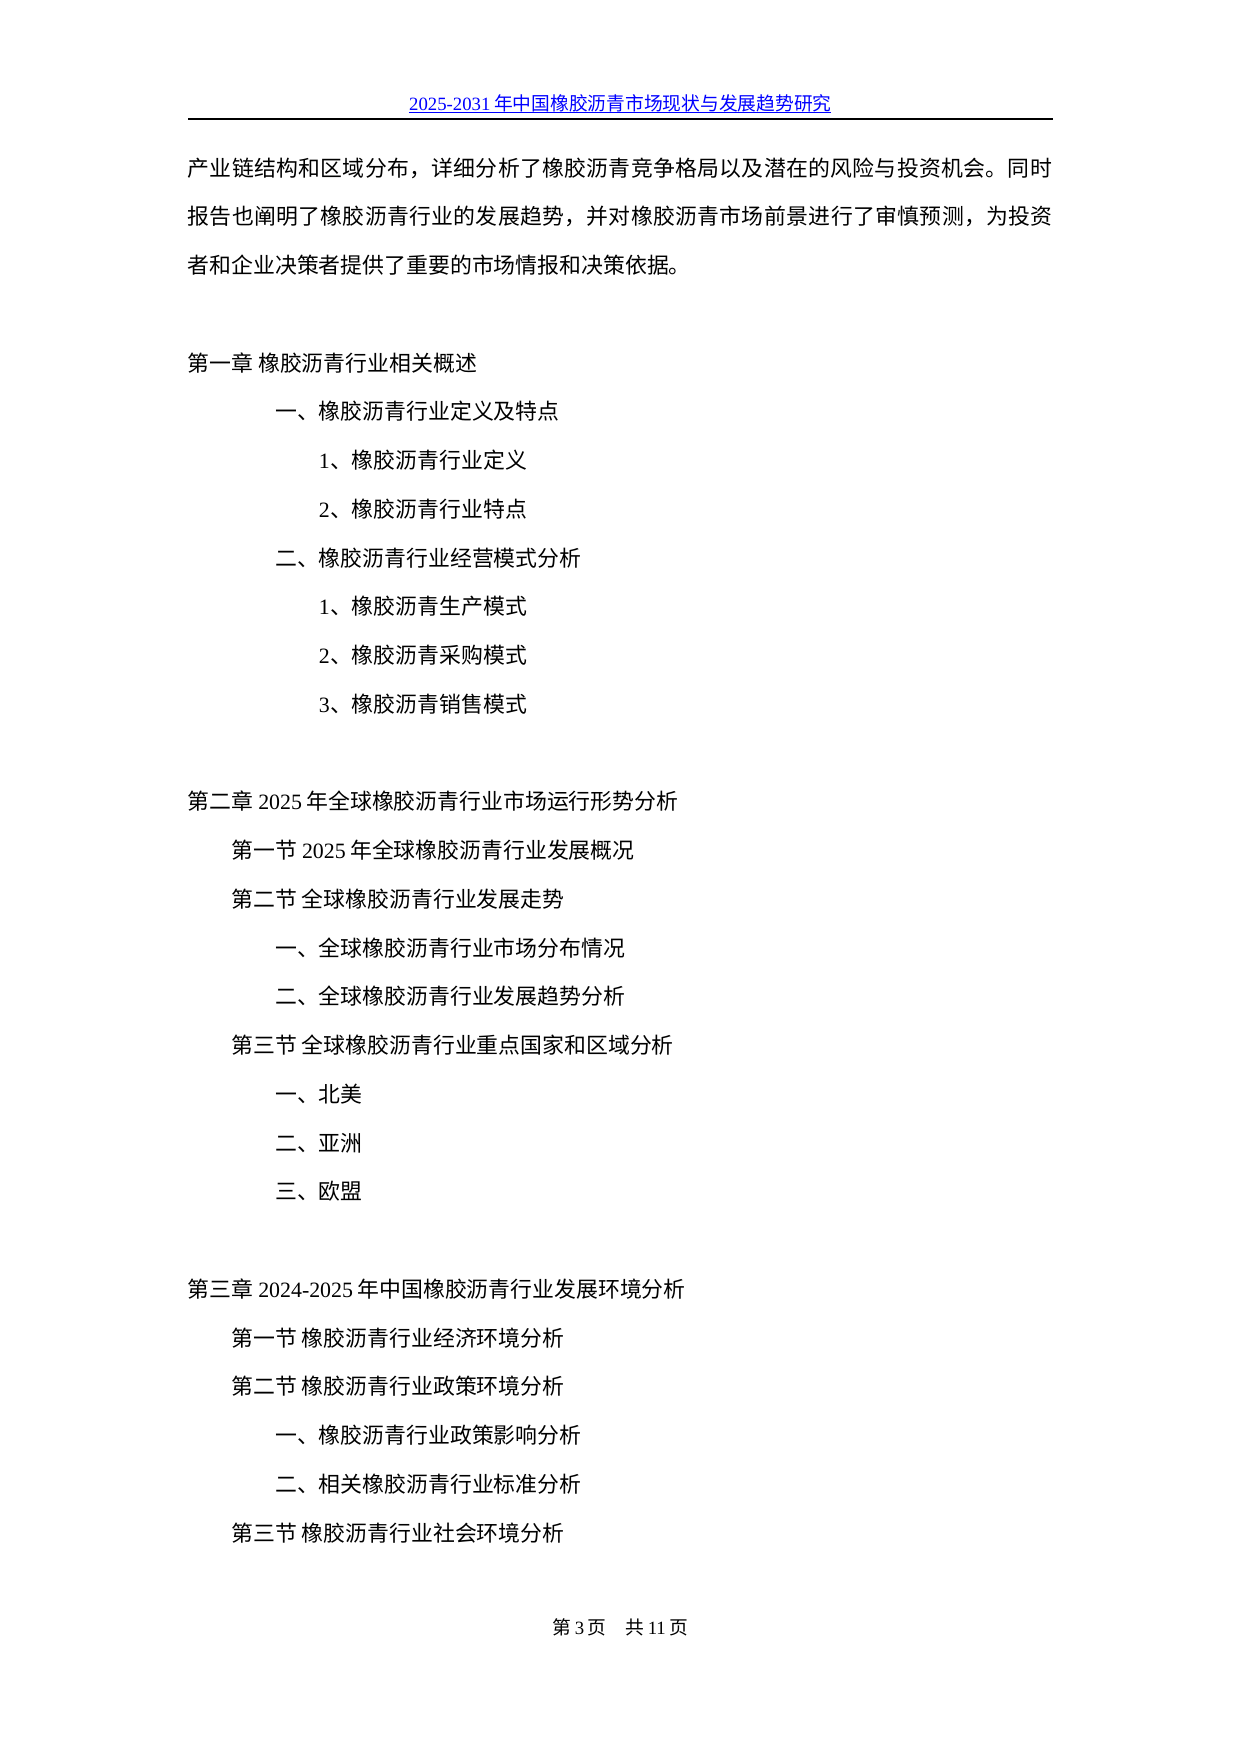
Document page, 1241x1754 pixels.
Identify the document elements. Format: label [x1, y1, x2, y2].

text [187, 150, 1053, 1548]
